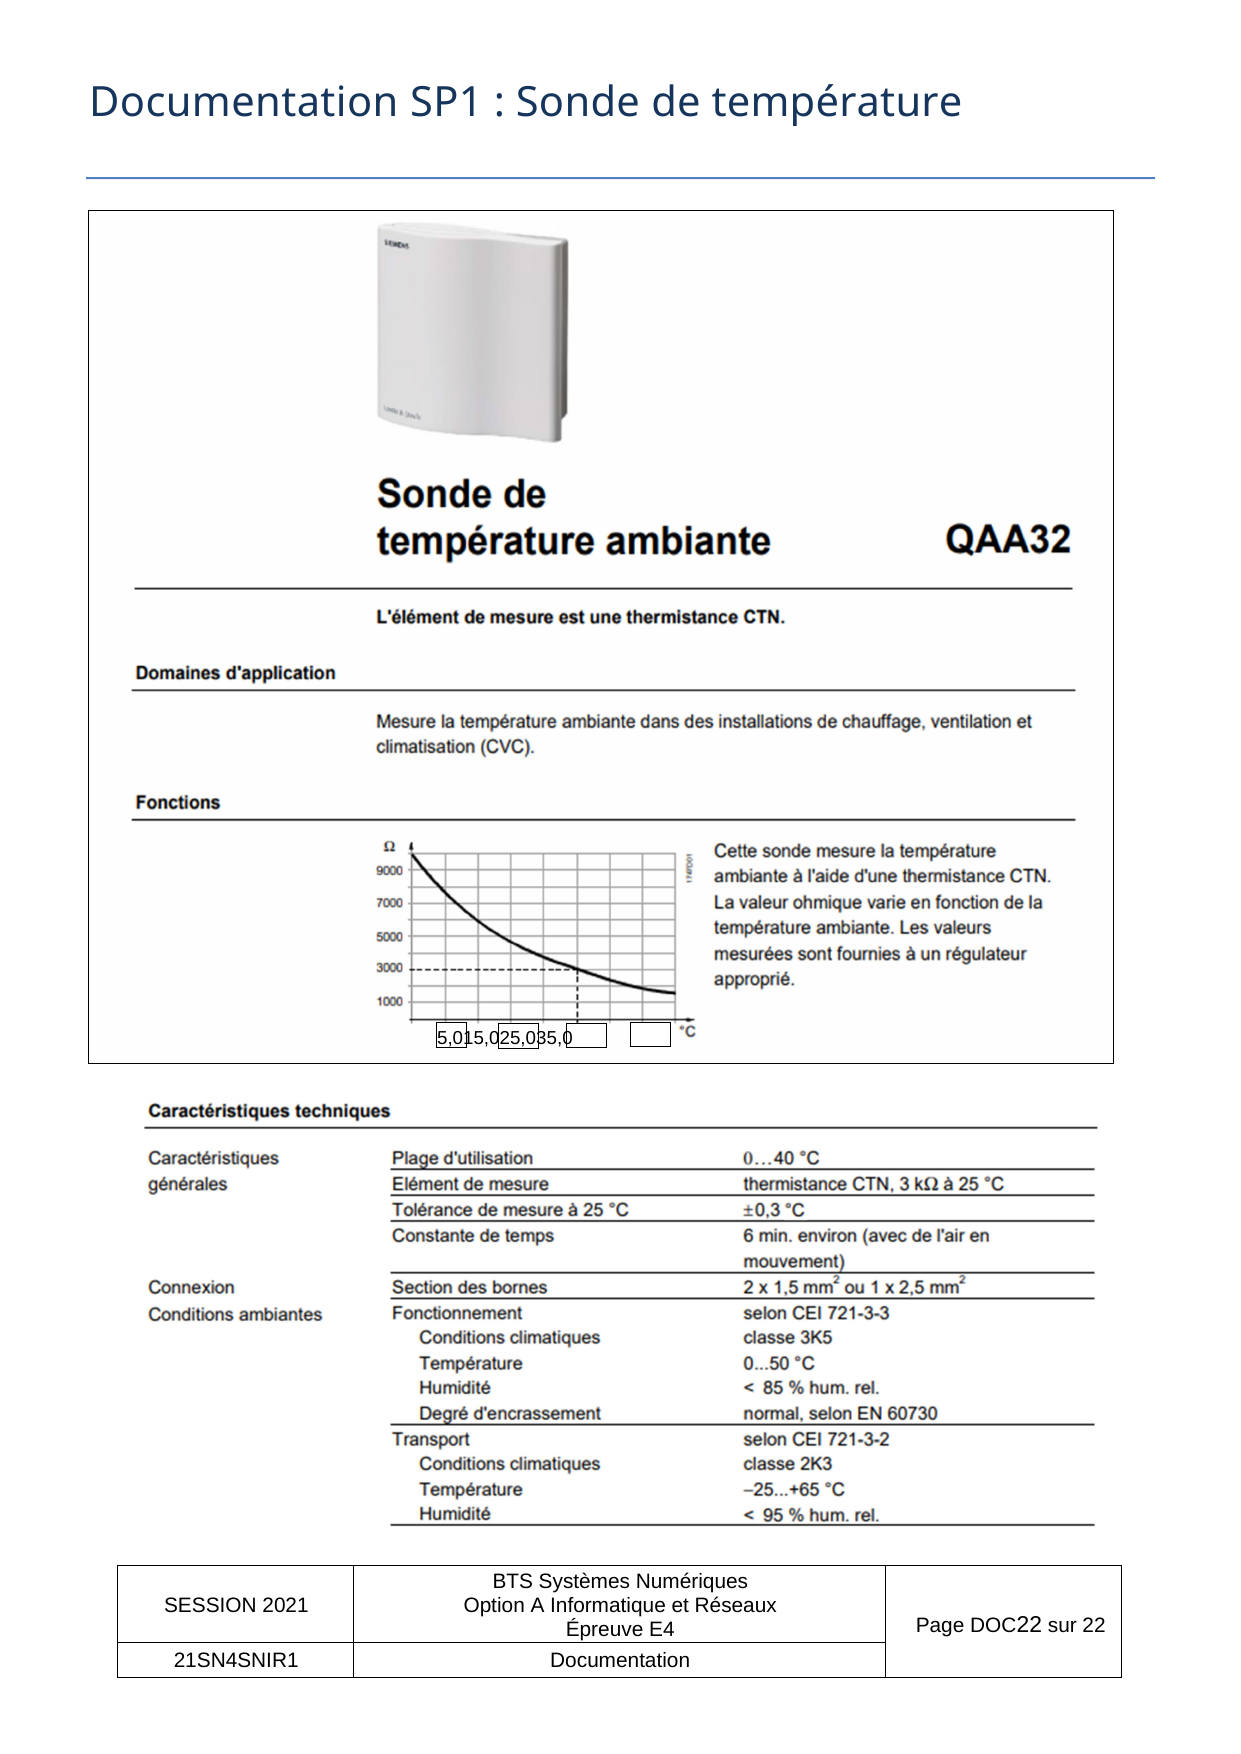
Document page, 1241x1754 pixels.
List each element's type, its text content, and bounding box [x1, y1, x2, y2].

subtitle Documentation SP1 : Sonde de température ambiante QAA32 [89, 71, 1068, 128]
picture [125, 1097, 1114, 1528]
picture [89, 211, 1113, 1063]
